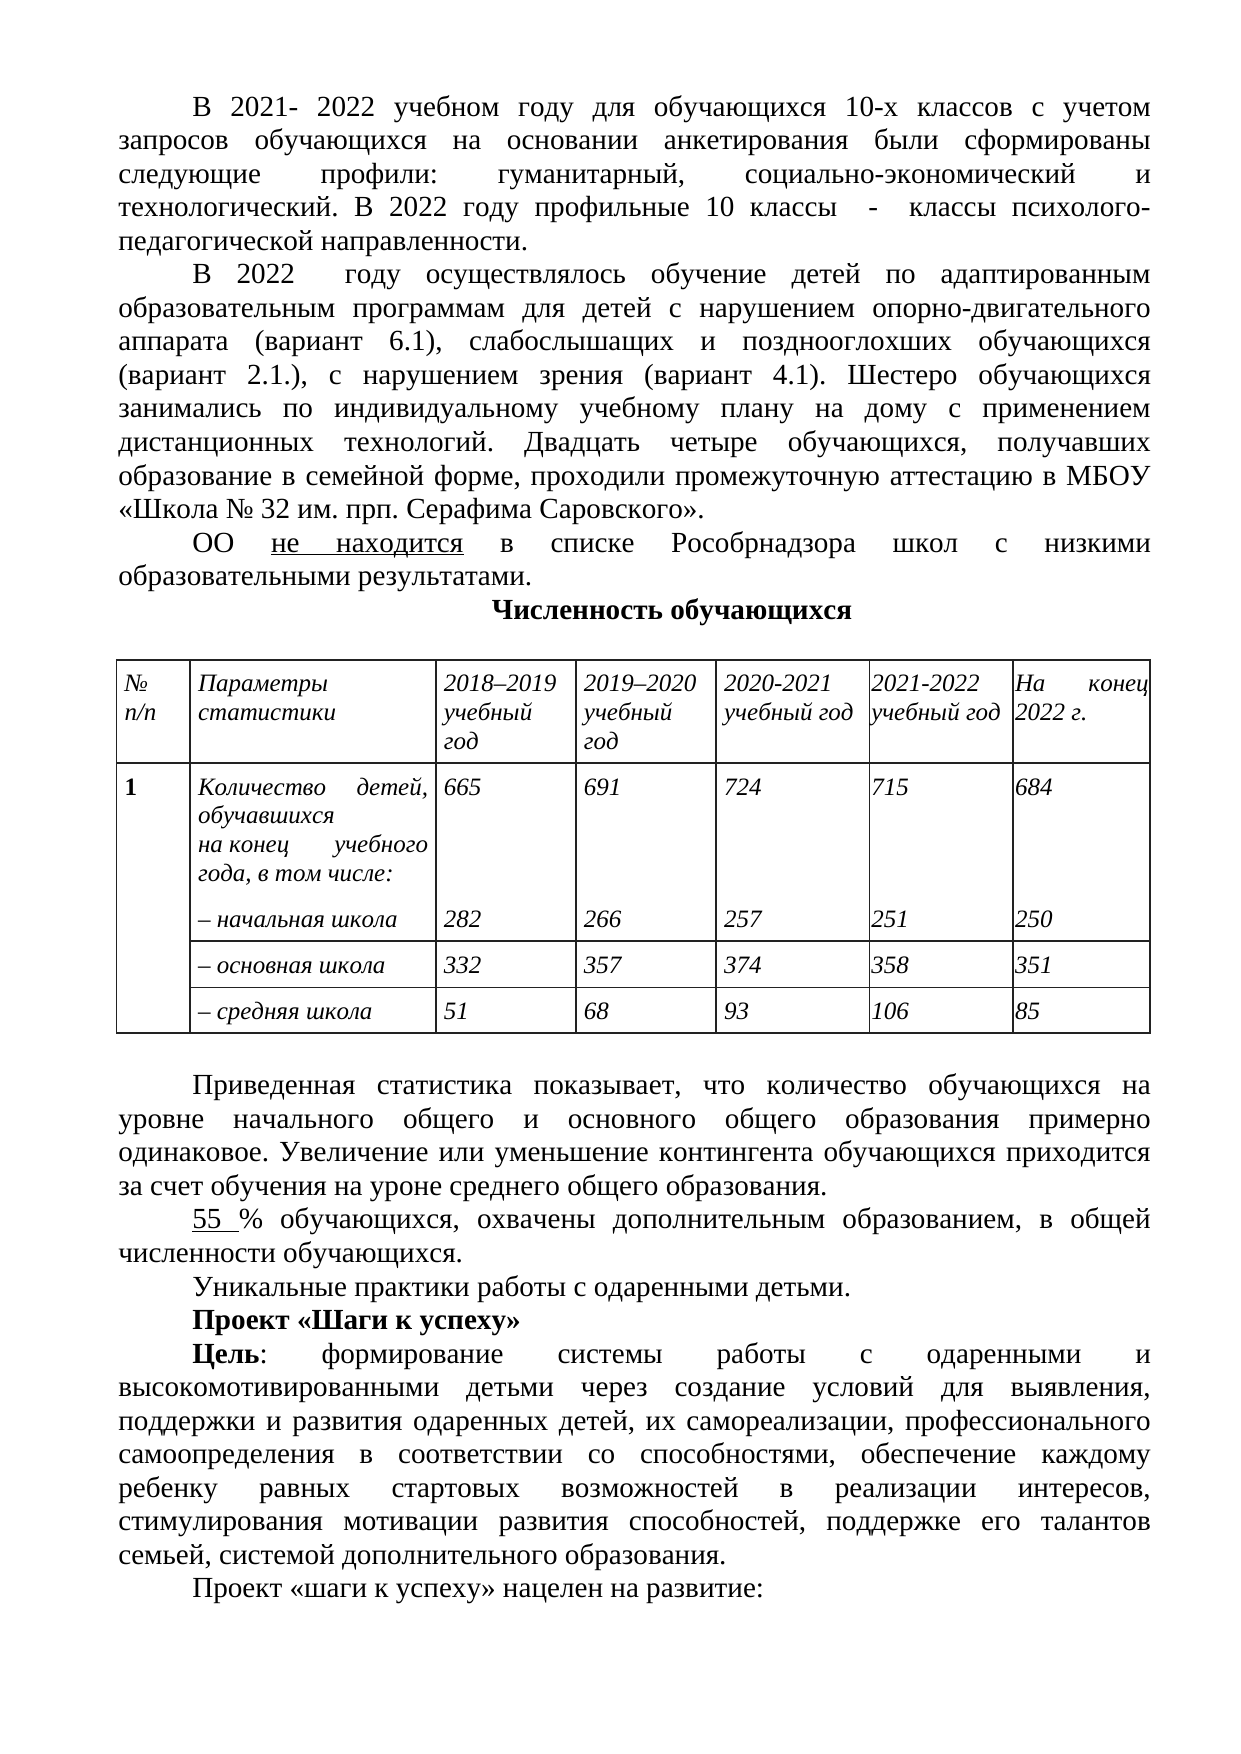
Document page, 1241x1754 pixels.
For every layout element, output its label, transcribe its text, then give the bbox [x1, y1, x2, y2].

table_cell 266 [577, 895, 715, 940]
text Проект «шаги к успеху» нацелен на развитие: [118, 1571, 1152, 1604]
table_cell 684 [1014, 764, 1149, 894]
table_cell 106 [870, 988, 1012, 1032]
text В 2022 году осуществлялось обучение детей по адаптированным образовательным программам для детей с нарушением опорно-двигательного аппарата (вариант 6.1), слабослышащих и позднооглохших обучающихся (вариант 2.1.), с нарушением зрения (вариант 4.1). Шестеро обучающихся занимались по индивидуальному учебному плану на дому с применением дистанционных технологий. Двадцать четыре обучающихся, получавших образование в семейной форме, проходили промежуточную аттестацию в МБОУ «Школа № 32 им. прп. Серафима Саровского». [118, 256, 1152, 525]
table_cell 665 [437, 764, 575, 894]
table_cell – средняя школа [191, 988, 435, 1032]
table_cell 257 [717, 895, 869, 940]
table_cell 93 [717, 988, 869, 1032]
text 55 % обучающихся, охвачены дополнительным образованием, в общей численности обучающихся. [118, 1202, 1152, 1269]
table_header 2020-2021 учебный год [717, 661, 869, 762]
text Проект «Шаги к успеху» [118, 1302, 1152, 1336]
table_cell 724 [717, 764, 869, 894]
text Уникальные практики работы с одаренными детьми. [118, 1269, 1152, 1302]
table_cell 715 [870, 764, 1012, 894]
text В 2021- 2022 учебном году для обучающихся 10-х классов с учетом запросов обучающихся на основании анкетирования были сформированы следующие профили: гуманитарный, социально-экономический и технологический. В 2022 году профильные 10 классы - классы психолого-педагогической направленности. [118, 89, 1152, 256]
text ОО не находится в списке Рособрнадзора школ с низкими образовательными результатами. [118, 525, 1152, 592]
table_cell 1 [117, 764, 189, 1032]
table_cell 68 [577, 988, 715, 1032]
table_header № п/п [117, 661, 189, 762]
table_cell 51 [437, 988, 575, 1032]
table_cell 691 [577, 764, 715, 894]
text Приведенная статистика показывает, что количество обучающихся на уровне начального общего и основного общего образования примерно одинаковое. Увеличение или уменьшение контингента обучающихся приходится за счет обучения на уроне среднего общего образования. [118, 1067, 1152, 1202]
text Численность обучающихся [118, 592, 1152, 625]
table_cell Количество детей, обучавшихся на конец учебного года, в том числе: [191, 764, 435, 894]
table_cell 357 [577, 942, 715, 986]
table_header Параметры статистики [191, 661, 435, 762]
table_cell – основная школа [191, 942, 435, 986]
table_cell 85 [1014, 988, 1149, 1032]
table_cell 351 [1014, 942, 1149, 986]
table_header 2018–2019 учебный год [437, 661, 575, 762]
table_cell 374 [717, 942, 869, 986]
table_cell 358 [870, 942, 1012, 986]
table_cell 251 [870, 895, 1012, 940]
table_header 2019–2020 учебный год [577, 661, 715, 762]
text Цель: формирование системы работы с одаренными и высокомотивированными детьми через создание условий для выявления, поддержки и развития одаренных детей, их самореализации, профессионального самоопределения в соответствии со способностями, обеспечение каждому ребенку равных стартовых возможностей в реализации интересов, стимулирования мотивации развития способностей, поддержке его талантов семьей, системой дополнительного образования. [118, 1336, 1152, 1571]
table_header 2021-2022 учебный год [870, 661, 1012, 762]
table_header На конец 2022 г. [1014, 661, 1149, 762]
table_cell 250 [1014, 895, 1149, 940]
table_cell 282 [437, 895, 575, 940]
table_cell 332 [437, 942, 575, 986]
table_cell – начальная школа [191, 895, 435, 940]
